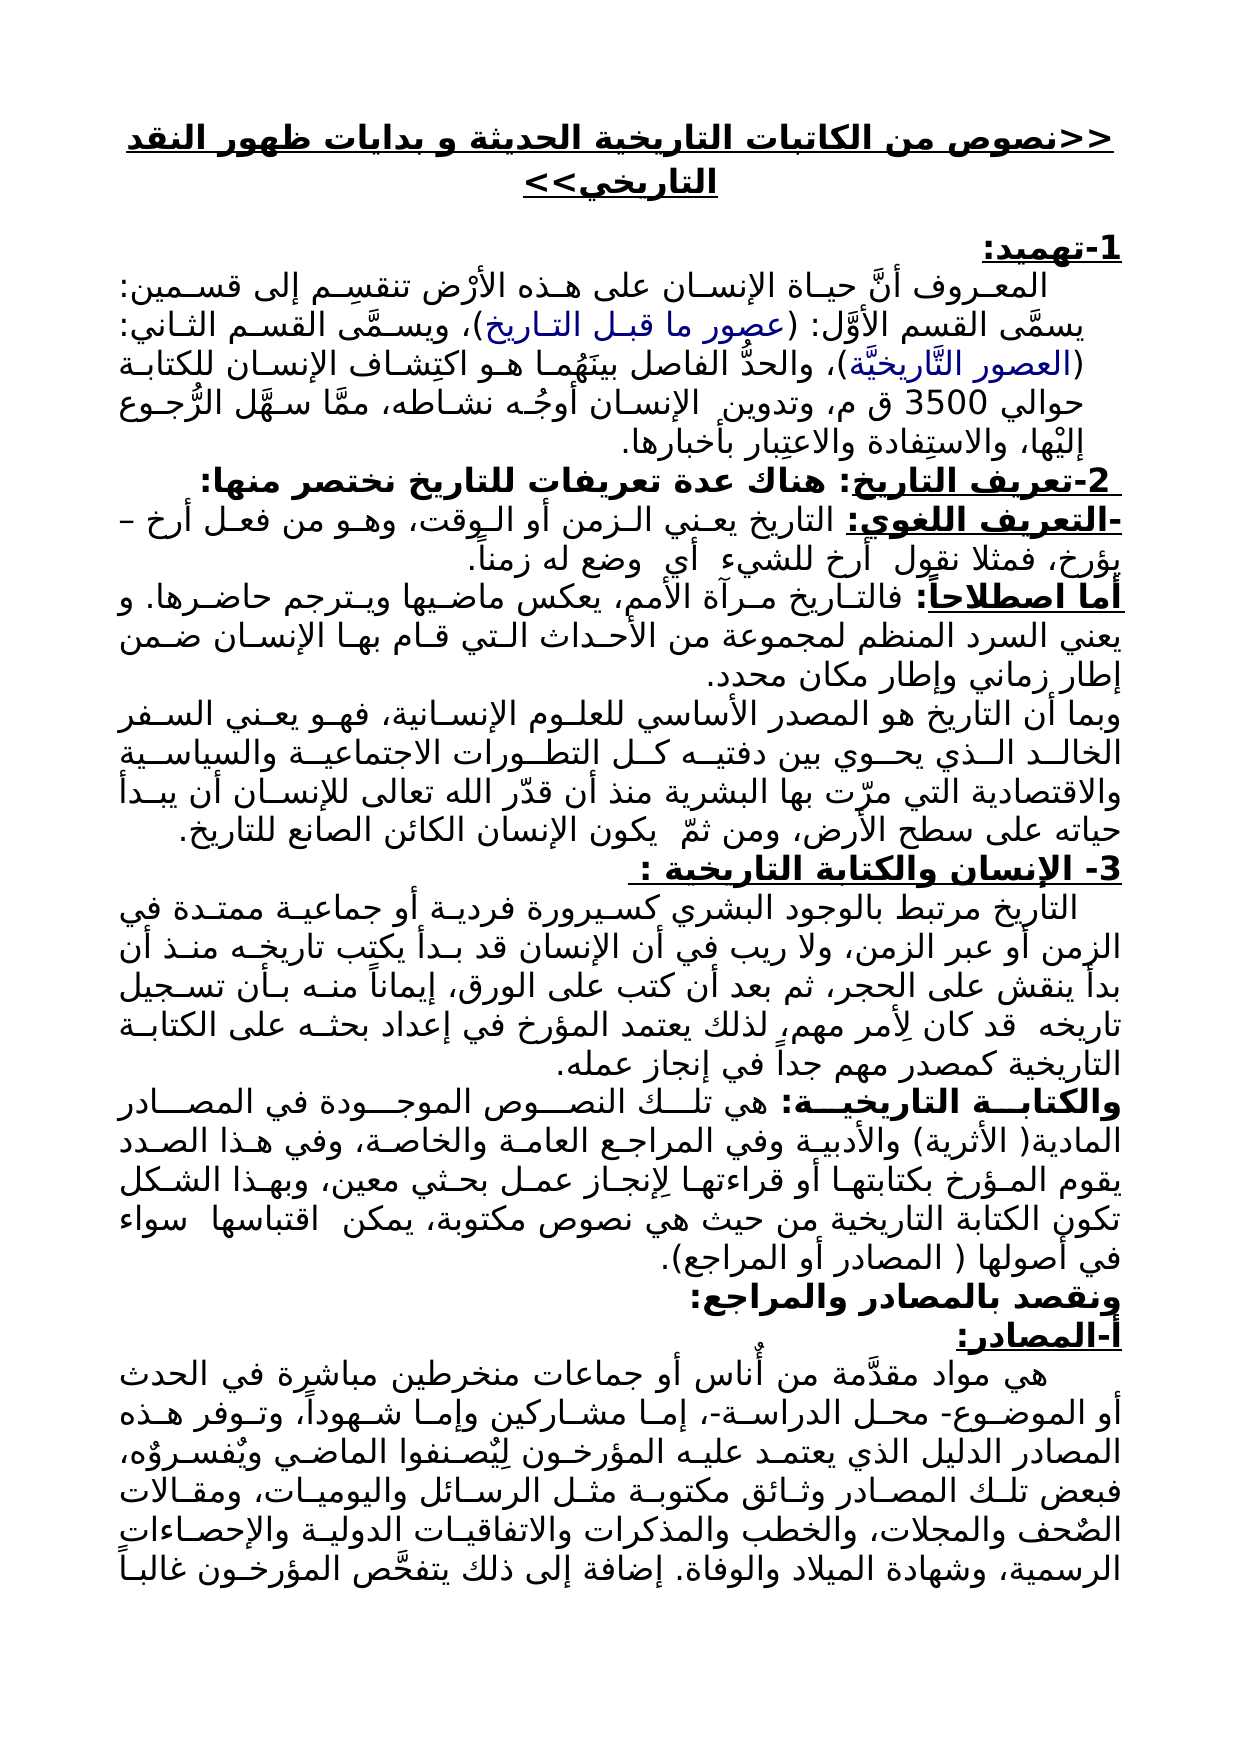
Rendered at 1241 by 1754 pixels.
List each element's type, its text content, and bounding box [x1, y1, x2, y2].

text المعروف أنَّ حياة الإنسان على هذه الأرْض تنقسِم إلى قسمين: يسمَّى القسم الأوَّل: (عصور ما قبل التاريخ)، ويسمَّى القسم الثاني: (العصور التَّاريخيَّة)، والحدُّ الفاصل بينَهُما هو اكتِشاف الإنسان للكتابة حوالي 3500 ق م، وتدوين الإنسان أوجُه نشاطه، ممَّا سهَّل الرُّجوع إليْها، والاستِفادة والاعتِبار بأخبارها. [118, 267, 1084, 461]
text 2-تعريف التاريخ: هناك عدة تعريفات للتاريخ نختصر منها: [118, 461, 1122, 500]
text التاريخ مرتبط بالوجود البشري كسيرورة فردية أو جماعية ممتدة في الزمن أو عبر الزمن، ولا ريب في أن الإنسان قد بدأ يكتب تاريخه منذ أن بدأ ينقش على الحجر، ثم بعد أن كتب على الورق، إيماناً منه بأن تسجيل تاريخه قد كان لِأمر مهم، لذلك يعتمد المؤرخ في إعداد بحثه على الكتابة التاريخية كمصدر مهم جداً في إنجاز عمله. [118, 889, 1122, 1083]
text ونقصد بالمصادر والمراجع: [118, 1277, 1122, 1316]
text وبما أن التاريخ هو المصدر الأساسي للعلوم الإنسانية، فهو يعني السفر الخالد الذي يحوي بين دفتيه كل التطورات الاجتماعية والسياسية والاقتصادية التي مرّت بها البشرية منذ أن قدّر الله تعالى للإنسان أن يبدأ حياته على سطح الأرض، ومن ثمّ يكون الإنسان الكائن الصانع للتاريخ. [118, 694, 1122, 850]
text والكتابة التاريخية: هي تلك النصوص الموجودة في المصادر المادية( الأثرية) والأدبية وفي المراجع العامة والخاصة، وفي هذا الصدد يقوم المؤرخ بكتابتها أو قراءتها لِإنجاز عمل بحثي معين، وبهذا الشكل تكون الكتابة التاريخية من حيث هي نصوص مكتوبة، يمكن اقتباسها سواء في أصولها ( المصادر أو المراجع). [118, 1083, 1122, 1277]
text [118, 1355, 1122, 1588]
text أما اصطلاحاً: فالتاريخ مرآة الأمم، يعكس ماضيها ويترجم حاضرها. و يعني السرد المنظم لمجموعة من الأحداث التي قام بها الإنسان ضمن إطار زماني وإطار مكان محدد. [118, 578, 1122, 694]
text 3- الإنسان والكتابة التاريخية : [118, 850, 1122, 889]
text 1-تهميد: [118, 228, 1122, 267]
text <<نصوص من الكاتبات التاريخية الحديثة و بدايات ظهور النقد التاريخي>> [118, 118, 1122, 202]
text أ-المصادر: [118, 1316, 1122, 1355]
text -التعريف اللغوي: التاريخ يعني الزمن أو الوقت، وهو من فعل أرخ –يؤرخ، فمثلا نقول أرخ للشيء أي وضع له زمناً. [118, 500, 1122, 578]
